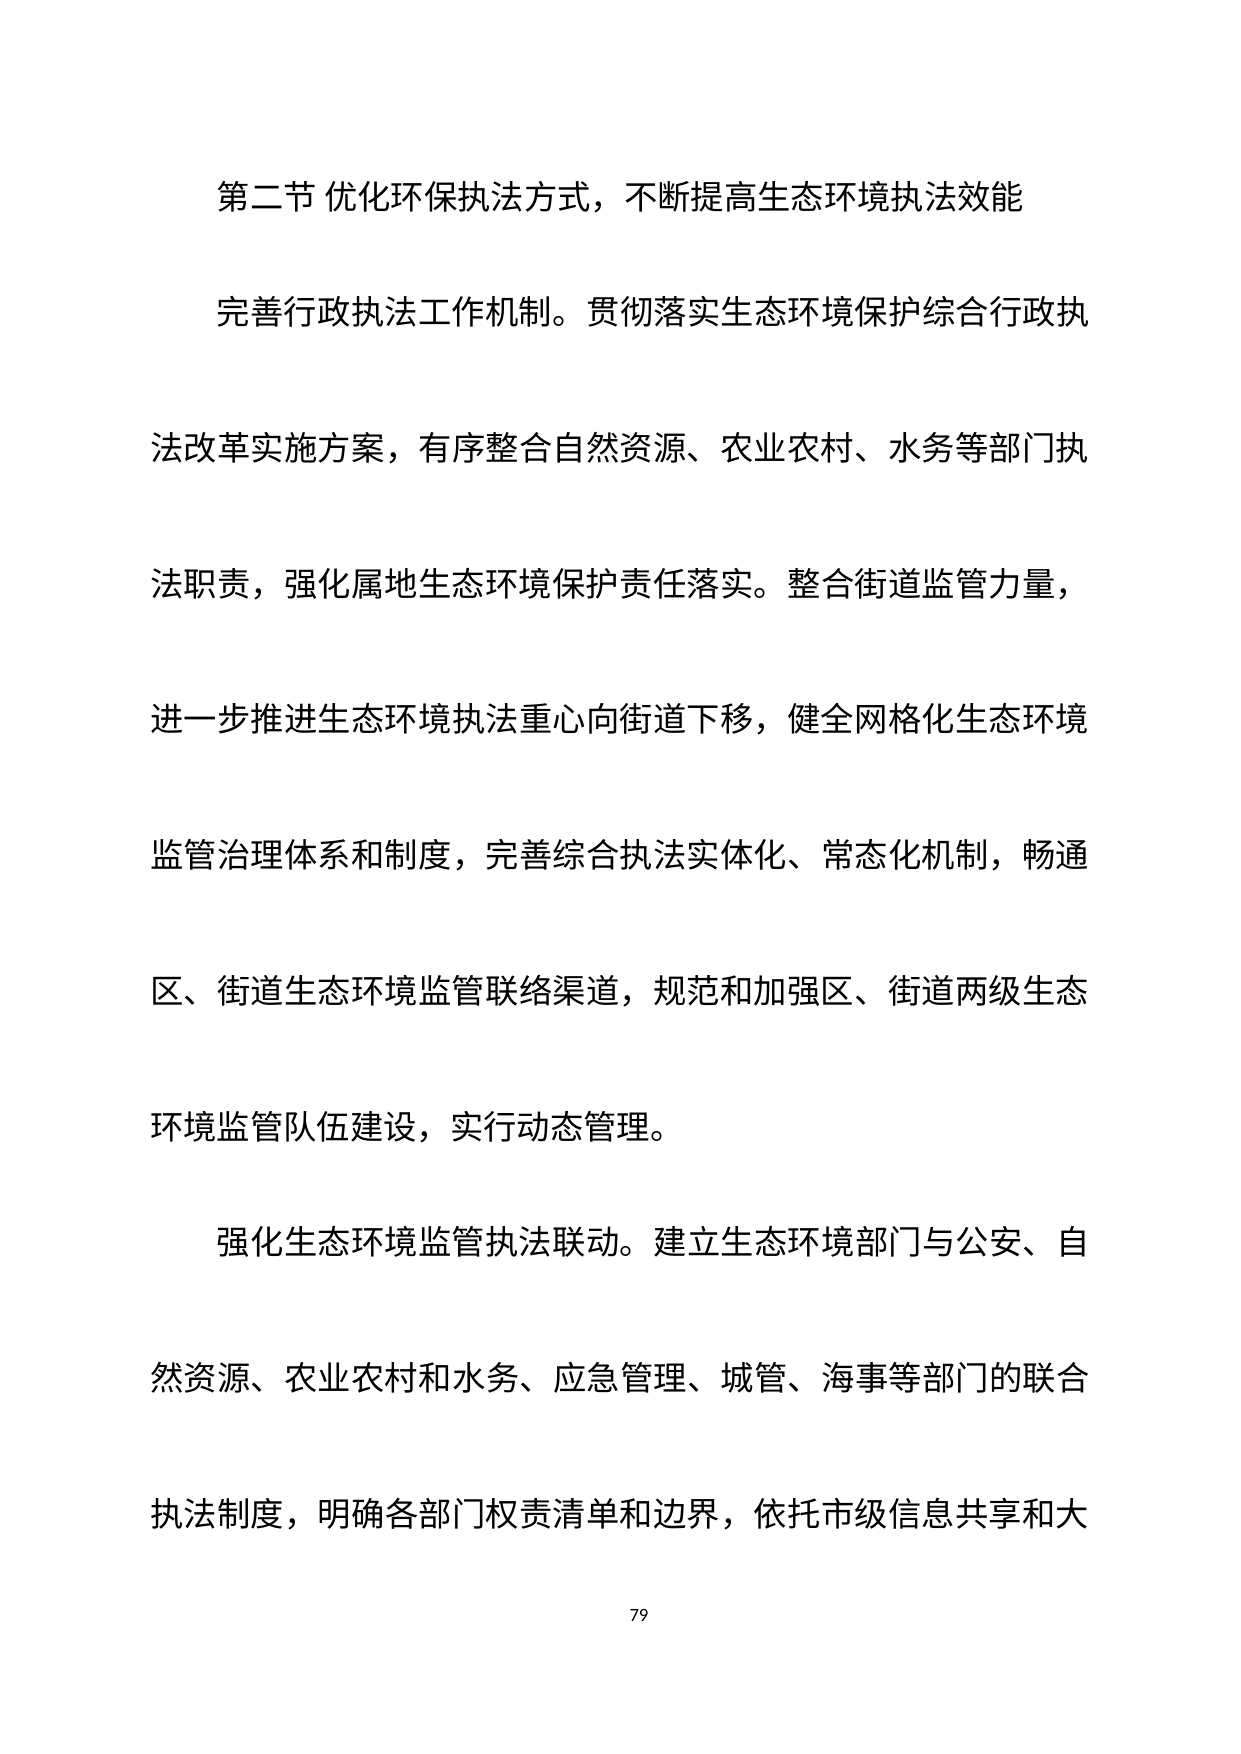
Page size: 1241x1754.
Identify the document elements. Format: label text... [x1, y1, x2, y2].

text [150, 1194, 1090, 1557]
text 完善行政执法工作机制。贯彻落实生态环境保护综合行政执法改革实施方案，有序整合自然资源、农业农村、水务等部门执法职责，强化属地生态环境保护责任落实。整合街道监管力量，进一步推进生态环境执法重心向街道下移，健全网格化生态环境监管治理体系和制度，完善综合执法实体化、常态化机制，畅通区、街道生态环境监管联络渠道，规范和加强区、街道两级生态环境监管队伍建设，实行动态管理。 [150, 264, 1090, 1171]
subtitle 第二节 优化环保执法方式，不断提高生态环境执法效能 [150, 149, 1090, 240]
